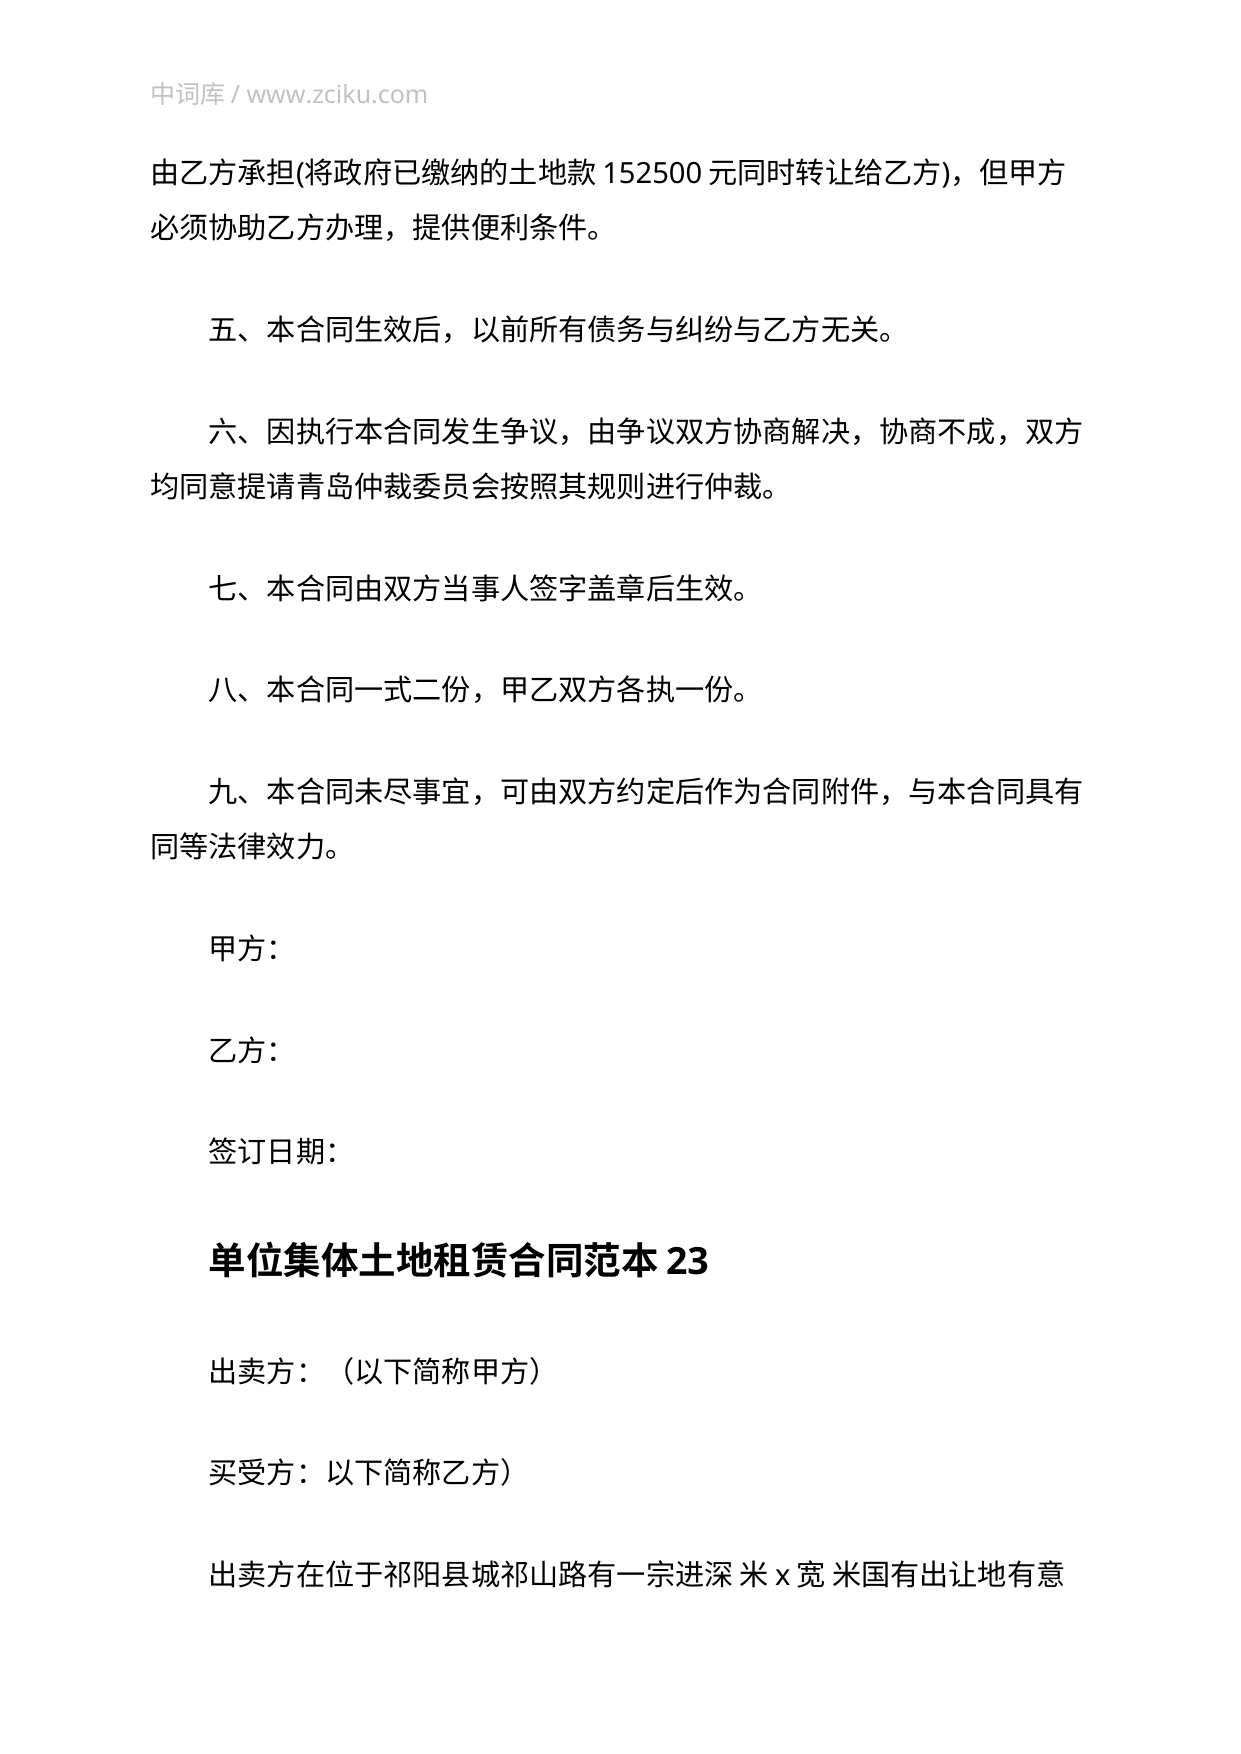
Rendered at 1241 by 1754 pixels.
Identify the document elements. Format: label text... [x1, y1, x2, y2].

text 七、本合同由双方当事人签字盖章后生效。 [150, 565, 1090, 607]
text 甲方： [150, 925, 1090, 968]
text 出卖方：（以下简称甲方） [150, 1348, 1090, 1391]
text 六、因执行本合同发生争议，由争议双方协商解决，协商不成，双方均同意提请青岛仲裁委员会按照其规则进行仲裁。 [150, 408, 1090, 506]
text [150, 150, 1090, 247]
text 五、本合同生效后，以前所有债务与纠纷与乙方无关。 [150, 307, 1090, 349]
text 单位集体土地租赁合同范本23 [150, 1231, 1090, 1285]
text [150, 1552, 1090, 1594]
text 买受方：以下简称乙方） [150, 1450, 1090, 1492]
text 八、本合同一式二份，甲乙双方各执一份。 [150, 667, 1090, 709]
text 乙方： [150, 1027, 1090, 1069]
text 签订日期： [150, 1129, 1090, 1171]
text 九、本合同未尽事宜，可由双方约定后作为合同附件，与本合同具有同等法律效力。 [150, 769, 1090, 866]
